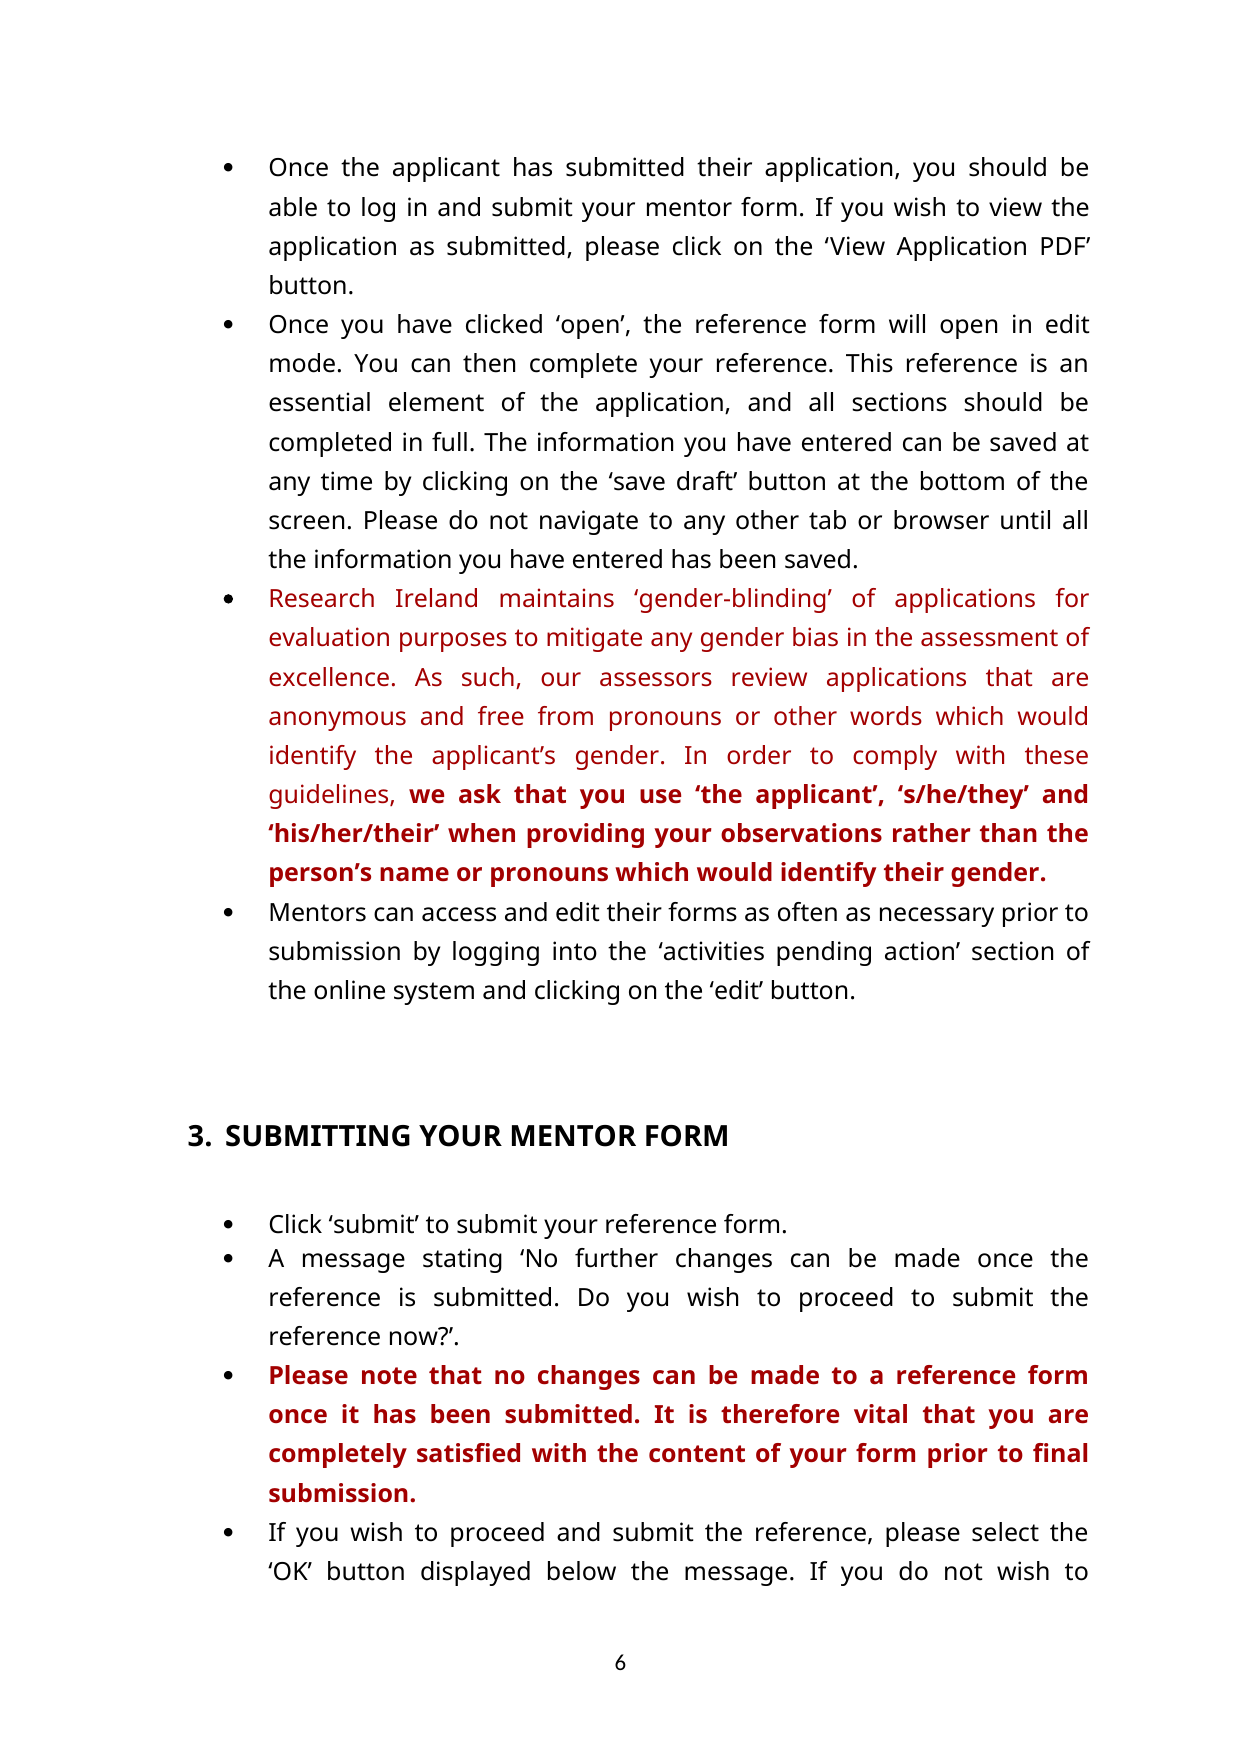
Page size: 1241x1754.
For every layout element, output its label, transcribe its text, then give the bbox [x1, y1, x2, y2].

subtitle Submitting your MENTOR form [187, 1115, 1090, 1200]
list Mentors can access and edit their forms as often as necessary prior to submission by logging into the ‘activities pending action’ section of the online system and clicking on the ‘edit’ button. [224, 894, 1090, 1007]
list Once the applicant has submitted their application, you should be able to log in and submit your mentor form. If you wish to view the application as submitted, please click on the ‘View Application PDF’ button. [224, 150, 1090, 302]
list Click ‘submit’ to submit your reference form. [224, 1206, 1090, 1240]
list Once you have clicked ‘open’, the reference form will open in edit mode. You can then complete your reference. This reference is an essential element of the application, and all sections should be completed in full. The information you have entered can be saved at any time by clicking on the ‘save draft’ button at the bottom of the screen. Please do not navigate to any other tab or browser until all the information you have entered has been saved. [224, 307, 1090, 576]
list Research Ireland maintains ‘gender-blinding’ of applications for evaluation purposes to mitigate any gender bias in the assessment of excellence. As such, our assessors review applications that are anonymous and free from pronouns or other words which would identify the applicant’s gender. In order to comply with these guidelines, we ask that you use ‘the applicant’, ‘s/he/they’ and ‘his/her/their’ when providing your observations rather than the person’s name or pronouns which would identify their gender. [224, 581, 1090, 889]
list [224, 1514, 1090, 1588]
list Please note that no changes can be made to a reference form once it has been submitted. It is therefore vital that you are completely satisfied with the content of your form prior to final submission. [224, 1358, 1090, 1509]
list A message stating ‘No further changes can be made once the reference is submitted. Do you wish to proceed to submit the reference now?’. [224, 1240, 1090, 1353]
